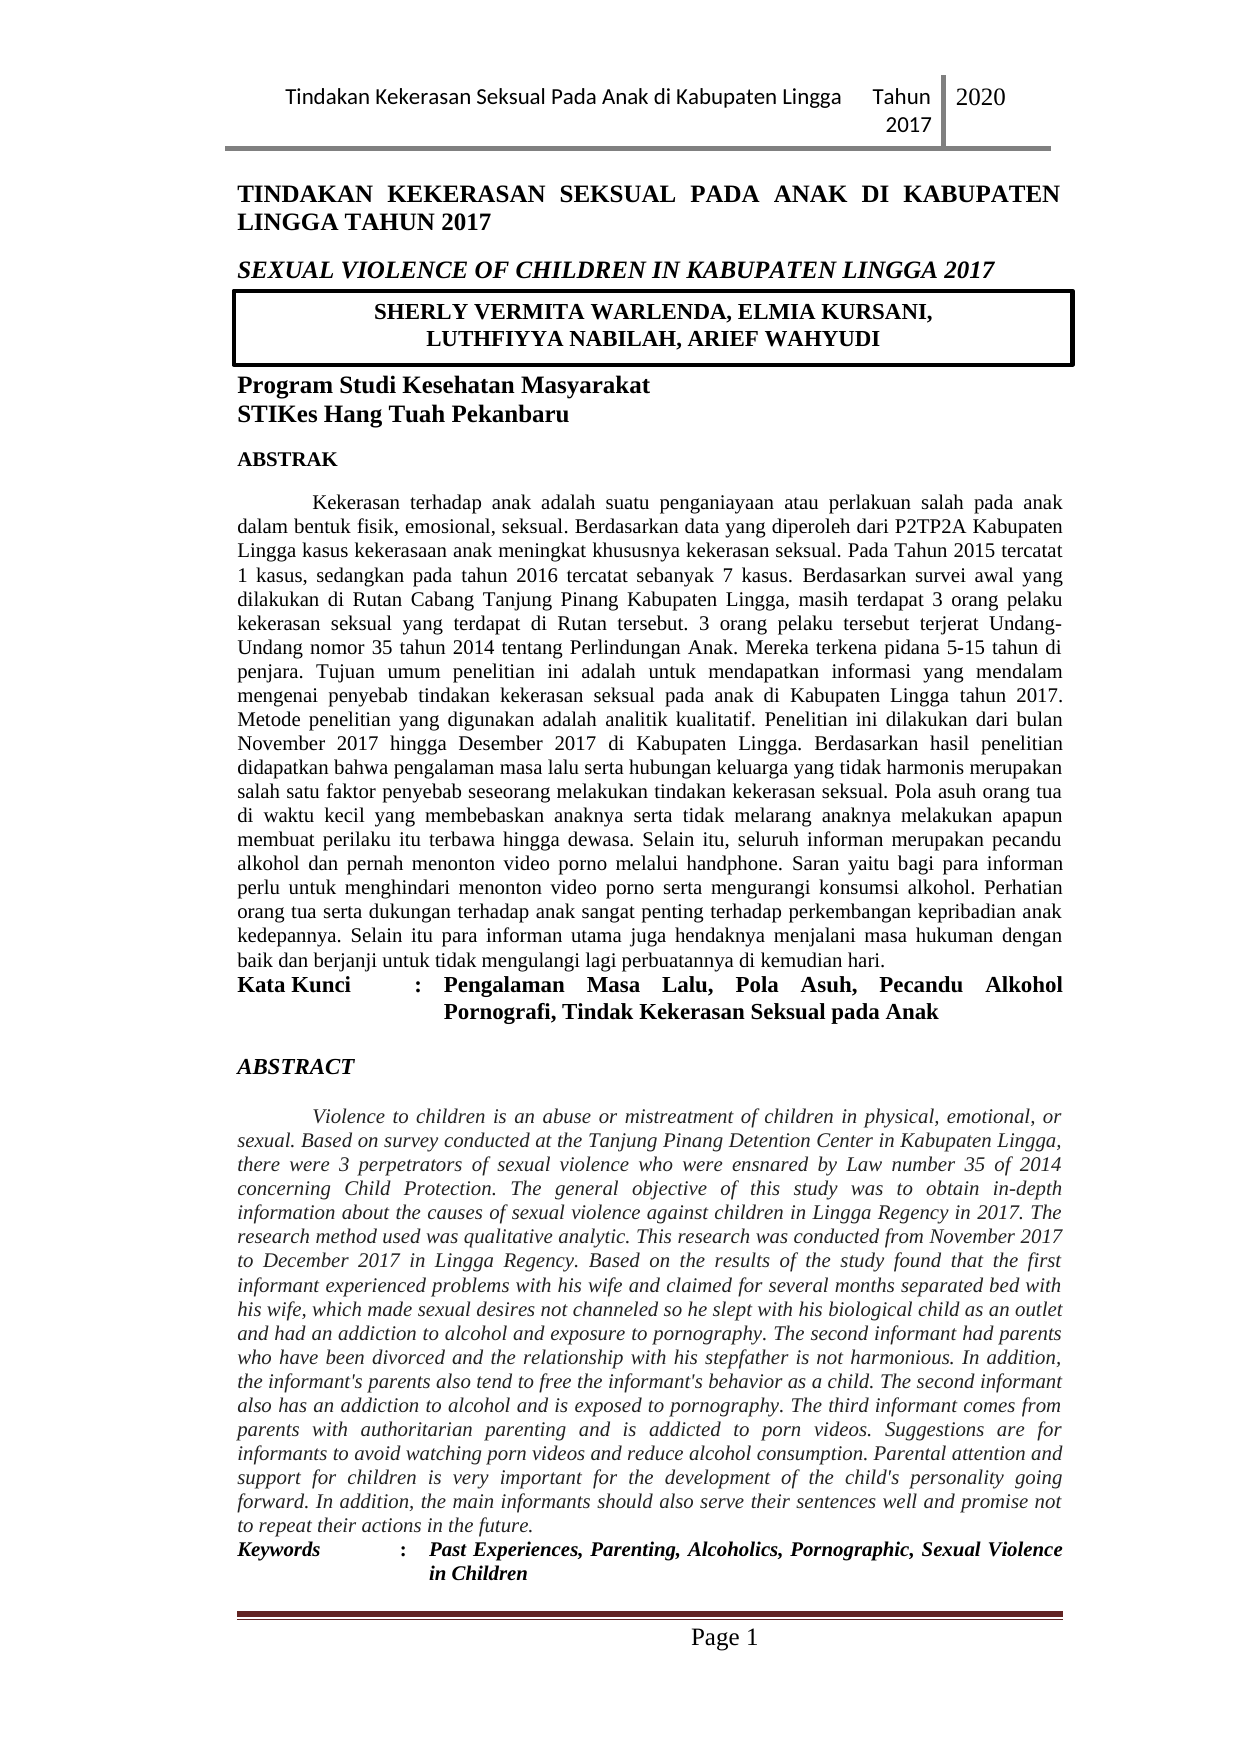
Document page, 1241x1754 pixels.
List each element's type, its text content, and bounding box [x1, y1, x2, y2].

text Program Studi Kesehatan Masyarakat [237, 370, 1063, 399]
title Kata Kunci : Pengalaman Masa Lalu, Pola Asuh, Pecandu Alkohol Pornografi, Tindak Kekerasan Seksual pada Anak [237, 972, 1063, 1024]
text Violence to children is an abuse or mistreatment of children in physical, emotional, or sexual. Based on survey conducted at the Tanjung Pinang Detention Center in Kabupaten Lingga, there were 3 perpetrators of sexual violence who were ensnared by Law number 35 of 2014 concerning Child Protection. The general objective of this study was to obtain in-depth information about the causes of sexual violence against children in Lingga Regency in 2017. The research method used was qualitative analytic. This research was conducted from November 2017 to December 2017 in Lingga Regency. Based on the results of the study found that the first informant experienced problems with his wife and claimed for several months separated bed with his wife, which made sexual desires not channeled so he slept with his biological child as an outlet and had an addiction to alcohol and exposure to pornography. The second informant had parents who have been divorced and the relationship with his stepfather is not harmonious. In addition, the informant's parents also tend to free the informant's behavior as a child. The second informant also has an addiction to alcohol and is exposed to pornography. The third informant comes from parents with authoritarian parenting and is addicted to porn videos. Suggestions are for informants to avoid watching porn videos and reduce alcohol consumption. Parental attention and support for children is very important for the development of the child's personality going forward. In addition, the main informants should also serve their sentences well and promise not to repeat their actions in the future. [237, 1104, 1063, 1537]
text STIKes Hang Tuah Pekanbaru [237, 399, 1063, 428]
text ABSTRACT [237, 1053, 1063, 1079]
text TINDAKAN KEKERASAN SEKSUAL PADA ANAK DI KABUPATEN LINGGA TAHUN 2017 [237, 179, 1061, 236]
list Kekerasan terhadap anak adalah suatu penganiayaan atau perlakuan salah pada anak dalam bentuk fisik, emosional, seksual. Berdasarkan data yang diperoleh dari P2TP2A Kabupaten Lingga kasus kekerasaan anak meningkat khususnya kekerasan seksual. Pada Tahun 2015 tercatat 1 kasus, sedangkan pada tahun 2016 tercatat sebanyak 7 kasus. Berdasarkan survei awal yang dilakukan di Rutan Cabang Tanjung Pinang Kabupaten Lingga, masih terdapat 3 orang pelaku kekerasan seksual yang terdapat di Rutan tersebut. 3 orang pelaku tersebut terjerat Undang-Undang nomor 35 tahun 2014 tentang Perlindungan Anak. Mereka terkena pidana 5-15 tahun di penjara. Tujuan umum penelitian ini adalah untuk mendapatkan informasi yang mendalam mengenai penyebab tindakan kekerasan seksual pada anak di Kabupaten Lingga tahun 2017. Metode penelitian yang digunakan adalah analitik kualitatif. Penelitian ini dilakukan dari bulan November 2017 hingga Desember 2017 di Kabupaten Lingga. Berdasarkan hasil penelitian didapatkan bahwa pengalaman masa lalu serta hubungan keluarga yang tidak harmonis merupakan salah satu faktor penyebab seseorang melakukan tindakan kekerasan seksual. Pola asuh orang tua di waktu kecil yang membebaskan anaknya serta tidak melarang anaknya melakukan apapun membuat perilaku itu terbawa hingga dewasa. Selain itu, seluruh informan merupakan pecandu alkohol dan pernah menonton video porno melalui handphone. Saran yaitu bagi para informan perlu untuk menghindari menonton video porno serta mengurangi konsumsi alkohol. Perhatian orang tua serta dukungan terhadap anak sangat penting terhadap perkembangan kepribadian anak kedepannya. Selain itu para informan utama juga hendaknya menjalani masa hukuman dengan baik dan berjanji untuk tidak mengulangi lagi perbuatannya di kemudian hari. [237, 490, 1063, 972]
text SEXUAL VIOLENCE OF CHILDREN IN KABUPATEN LINGGA 2017 [237, 255, 1063, 284]
text Keywords : Past Experiences, Parenting, Alcoholics, Pornographic, Sexual Violence in Children [237, 1537, 1063, 1585]
text ABSTRAK [237, 447, 1063, 471]
